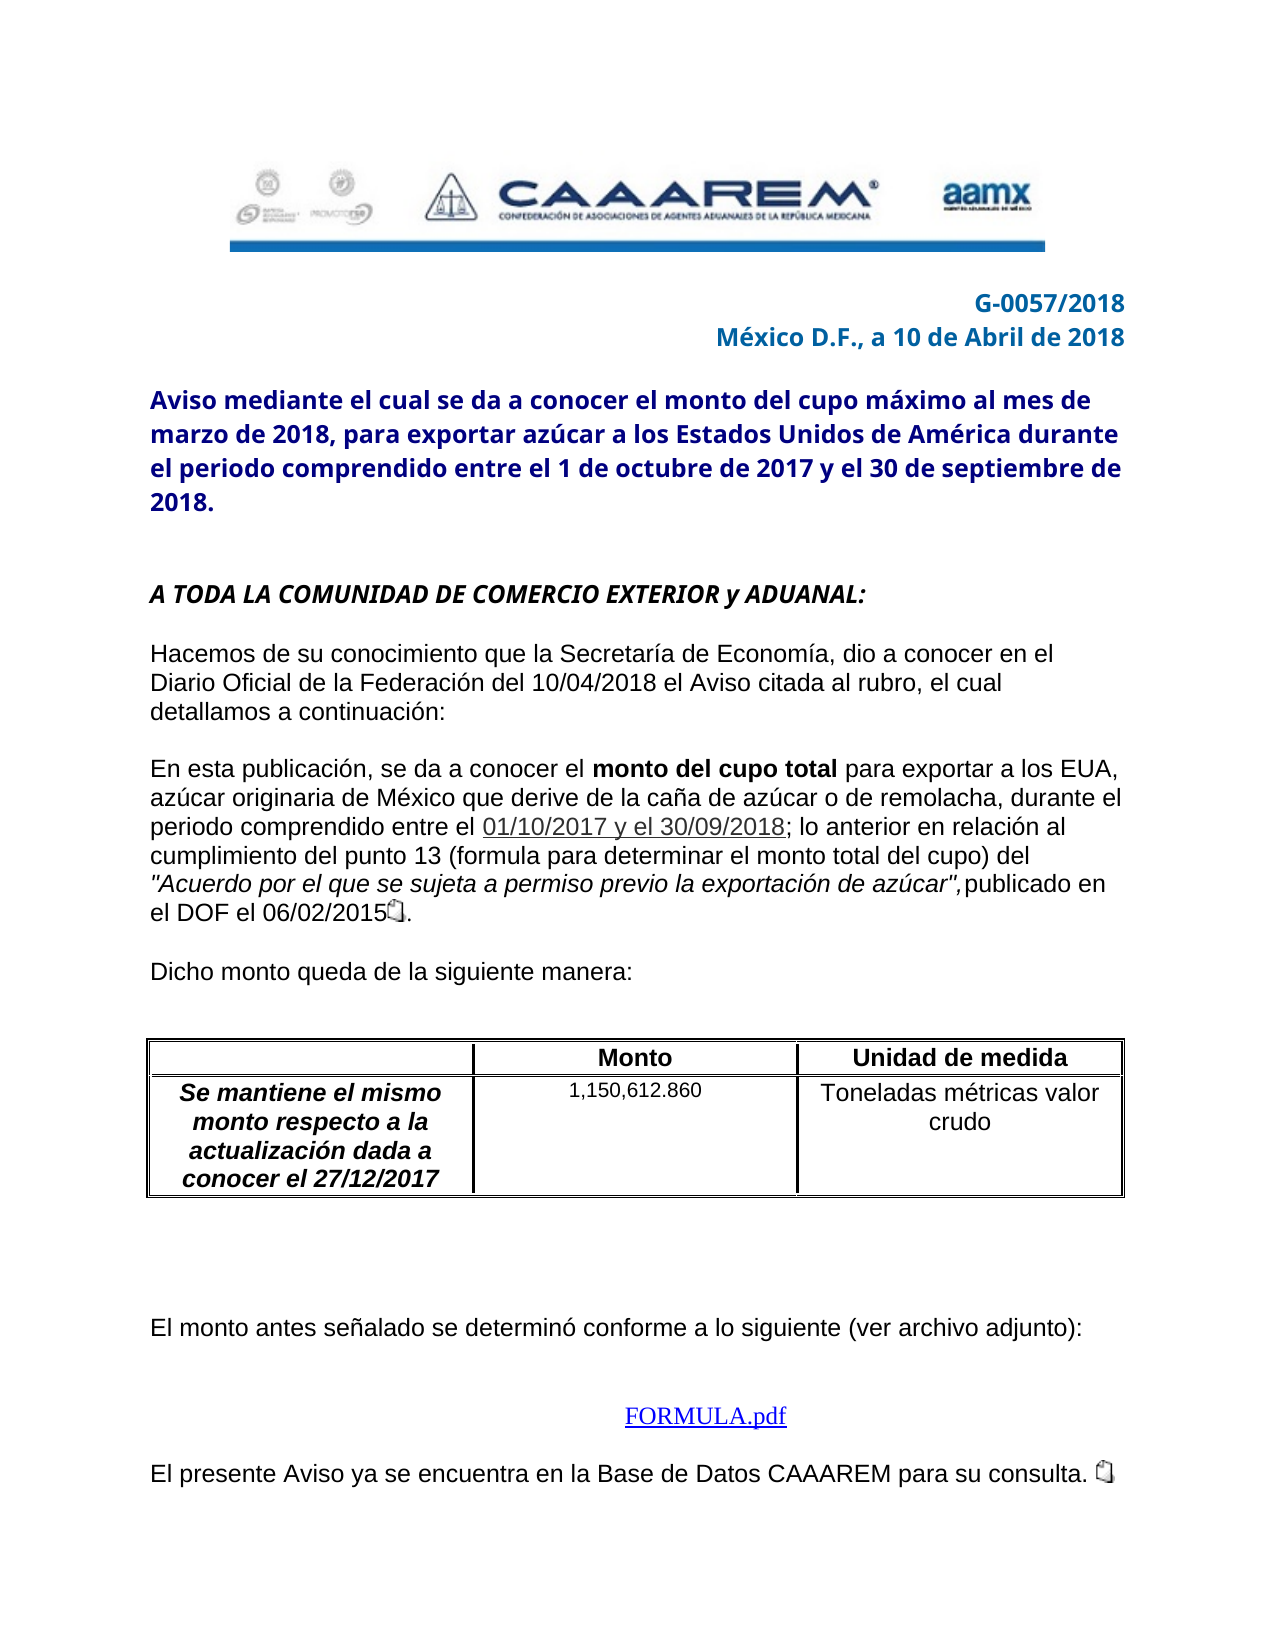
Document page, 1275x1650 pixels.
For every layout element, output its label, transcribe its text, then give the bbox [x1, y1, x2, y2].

picture [1096, 1460, 1115, 1483]
table_header Unidad de medida [797, 1042, 1121, 1073]
text FORMULA.pdf [150, 1371, 1125, 1430]
table_header Monto [473, 1040, 797, 1073]
picture [387, 899, 407, 922]
table_cell Se mantiene el mismo monto respecto a la actualización dada a conocer el 27/12/2017 [150, 1074, 473, 1195]
text El presente Aviso ya se encuentra en la Base de Datos CAAAREM para su consulta. [150, 1430, 1125, 1487]
picture [229, 150, 1046, 252]
text G-0057/2018 México D.F., a 10 de Abril de 2018 [150, 286, 1125, 354]
text Aviso mediante el cual se da a conocer el monto del cupo máximo al mes de marzo de 2018, para exportar azúcar a los Estados Unidos de América durante el periodo comprendido entre el 1 de octubre de 2017 y el 30 de septiembre de 2018. [150, 354, 1125, 519]
table_header [150, 1042, 473, 1073]
text A TODA LA COMUNIDAD DE COMERCIO EXTERIOR y ADUANAL: Hacemos de su conocimiento que la Secretaría de Economía, dio a conocer en el Diario Oficial de la Federación del 10/04/2018 el Aviso citada al rubro, el cual detallamos a continuación: En esta publicación, se da a conocer el monto del cupo total para exportar a los EUA, azúcar originaria de México que derive de la caña de azúcar o de remolacha, durante el periodo comprendido entre el 01/10/2017 y el 30/09/2018; lo anterior en relación al cumplimiento del punto 13 (formula para determinar el monto total del cupo) del "Acuerdo por el que se sujeta a permiso previo la exportación de azúcar",publicado en el DOF el 06/02/2015. Dicho monto queda de la siguiente manera: [150, 548, 1125, 1013]
table_cell Toneladas métricas valor crudo [797, 1074, 1122, 1195]
text El monto antes señalado se determinó conforme a lo siguiente (ver archivo adjunto): [150, 1227, 1125, 1342]
table_cell 1,150,612.860 [473, 1077, 797, 1195]
